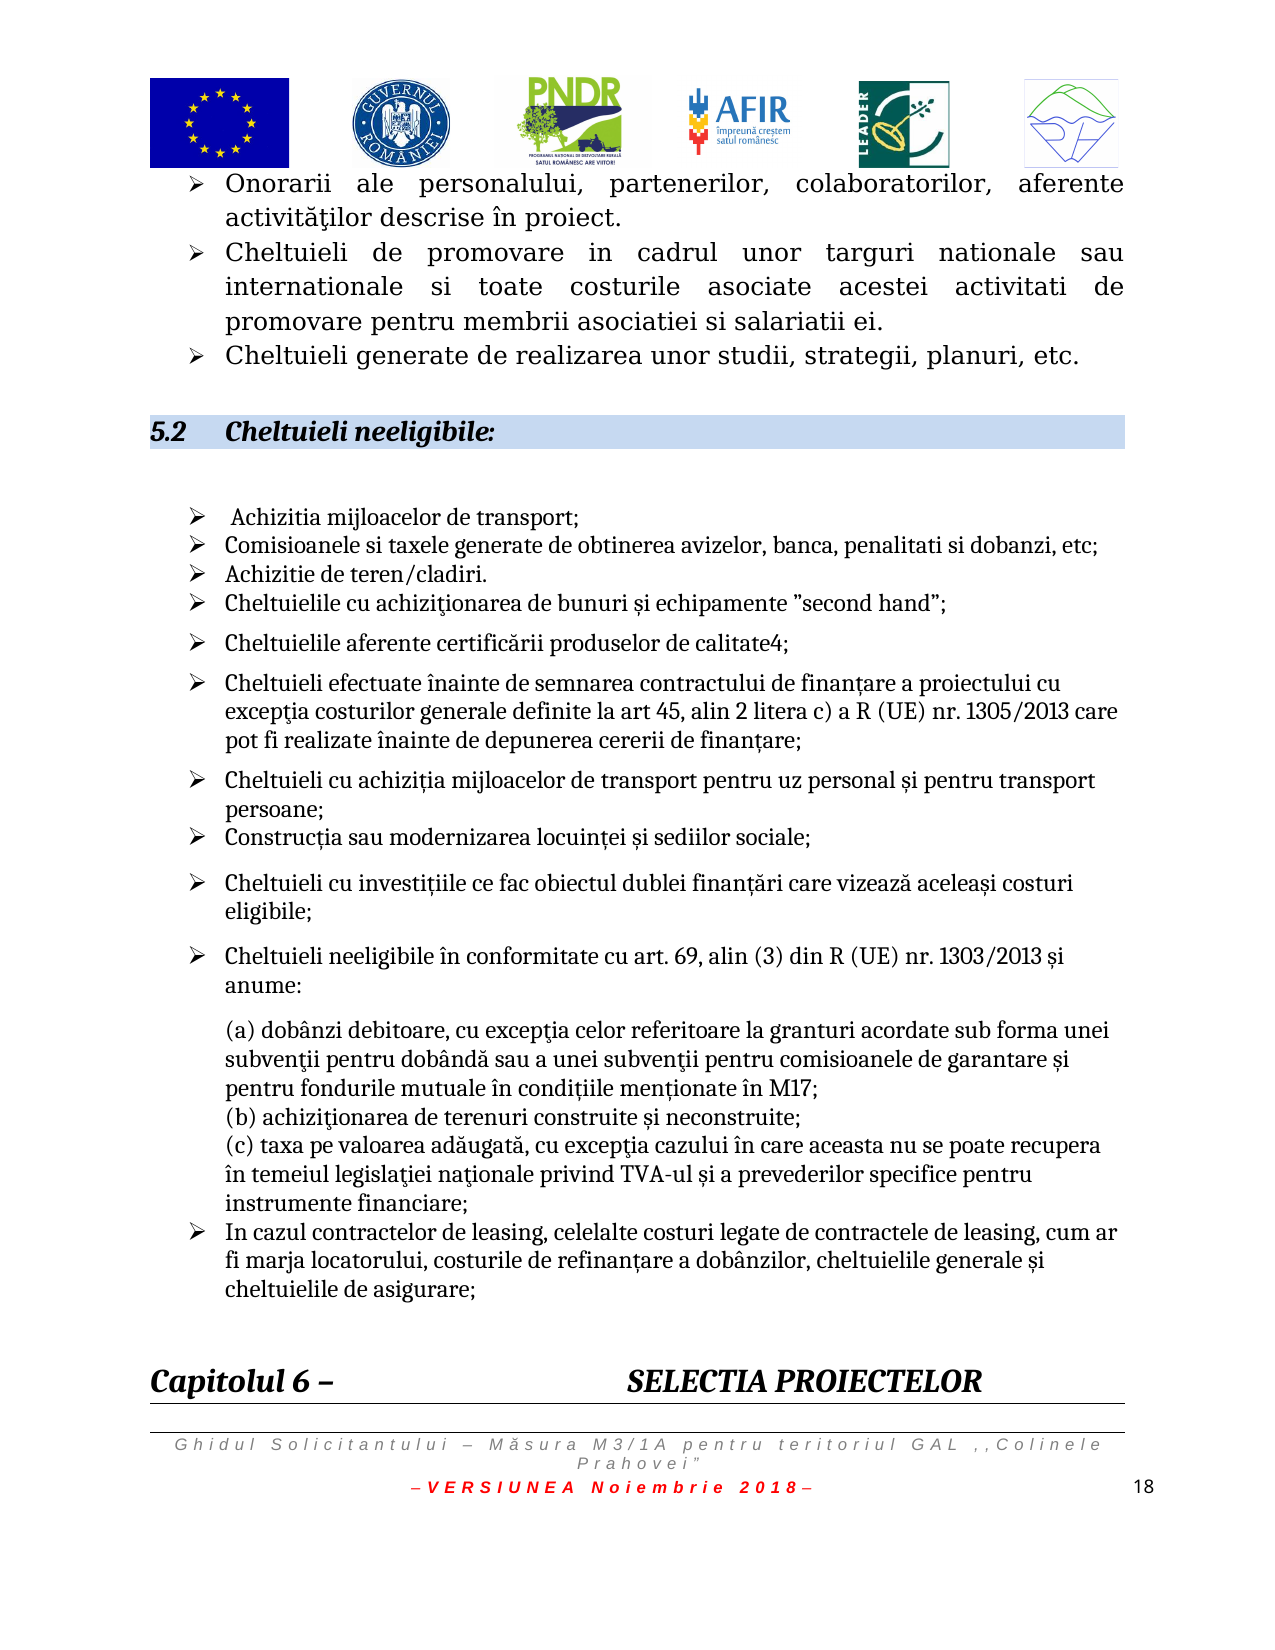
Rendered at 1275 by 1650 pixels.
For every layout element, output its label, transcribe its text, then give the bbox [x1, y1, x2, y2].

list Cheltuielile aferente certificării produselor de calitate4; [187, 629, 1125, 657]
list (b) achiziţionarea de terenuri construite și neconstruite; [225, 1102, 1125, 1131]
picture [676, 75, 803, 168]
list Cheltuieli de promovare in cadrul unor targuri nationale sau internationale si toate costurile asociate acestei activitati de promovare pentru membrii asociatiei si salariatii ei. [187, 236, 1125, 335]
picture [493, 75, 652, 168]
list (c) taxa pe valoarea adăugată, cu excepţia cazului în care aceasta nu se poate recupera în temeiul legislaţiei naţionale privind TVA-ul și a prevederilor specifice pentru instrumente financiare; [225, 1131, 1125, 1217]
list In cazul contractelor de leasing, celelalte costuri legate de contractele de leasing, cum ar fi marja locatorului, costurile de refinanțare a dobânzilor, cheltuielile generale și cheltuielile de asigurare; [187, 1217, 1125, 1304]
list Cheltuieli efectuate înainte de semnarea contractului de finanțare a proiectului cu excepţia costurilor generale definite la art 45, alin 2 litera c) a R (UE) nr. 1305/2013 care pot fi realizate înainte de depunerea cererii de finanțare; [187, 668, 1125, 755]
picture [351, 78, 451, 168]
list (a) dobânzi debitoare, cu excepţia celor referitoare la granturi acordate sub forma unei subvenţii pentru dobândă sau a unei subvenţii pentru comisioanele de garantare și pentru fondurile mutuale în condițiile menționate în M17; [225, 1016, 1125, 1102]
text 5.2 Cheltuieli neeligibile: [150, 415, 1125, 449]
list Onorarii ale personalului, partenerilor, colaboratorilor, aferente activităţilor descrise în proiect. [187, 167, 1125, 232]
picture [1024, 79, 1119, 168]
list Cheltuieli cu investițiile ce fac obiectul dublei finanțări care vizează aceleași costuri eligibile; [187, 868, 1125, 926]
list Achizitie de teren/cladiri. [187, 560, 1125, 589]
list Construcția sau modernizarea locuinței și sediilor sociale; [187, 823, 1125, 852]
list Cheltuieli cu achiziția mijloacelor de transport pentru uz personal și pentru transport persoane; [187, 766, 1125, 823]
list Cheltuieli neeligibile în conformitate cu art. 69, alin (3) din R (UE) nr. 1303/2013 și anume: [187, 942, 1125, 1000]
list Achizitia mijloacelor de transport; [187, 503, 1125, 531]
list Comisioanele si taxele generate de obtinerea avizelor, banca, penalitati si dobanzi, etc; [187, 531, 1125, 560]
list Cheltuieli generate de realizarea unor studii, strategii, planuri, etc. [187, 340, 1125, 370]
list Cheltuielile cu achiziţionarea de bunuri și echipamente ”second hand”; [187, 589, 1125, 618]
text Capitolul 6 – SELECTIA PROIECTELOR [150, 1361, 1125, 1403]
